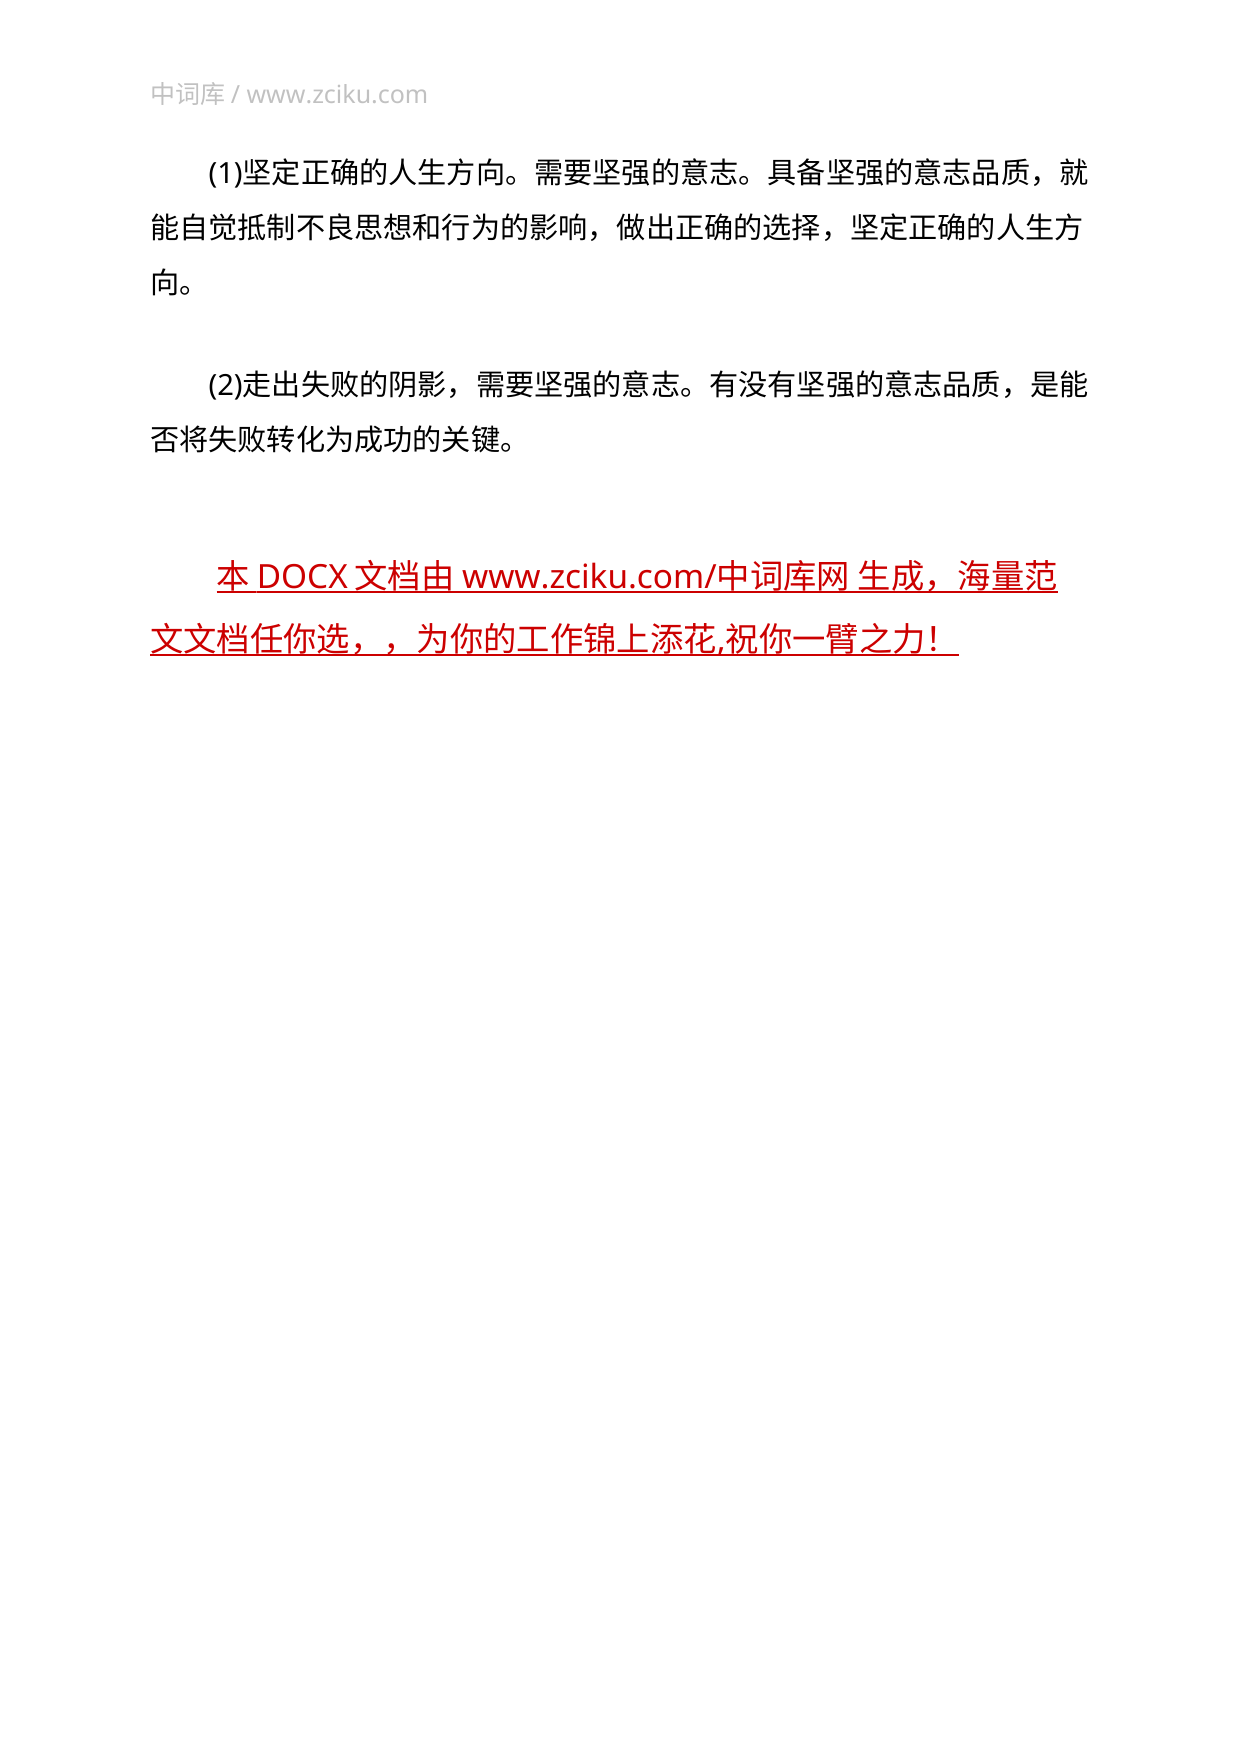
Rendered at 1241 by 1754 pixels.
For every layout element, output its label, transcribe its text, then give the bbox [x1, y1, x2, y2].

text 本DOCX文档由 www.zciku.com/中词库网 生成，海量范文文档任你选，，为你的工作锦上添花,祝你一臂之力！ [150, 550, 1090, 661]
text (1)坚定正确的人生方向。需要坚强的意志。具备坚强的意志品质，就能自觉抵制不良思想和行为的影响，做出正确的选择，坚定正确的人生方向。 [150, 150, 1090, 302]
text (2)走出失败的阴影，需要坚强的意志。有没有坚强的意志品质，是能否将失败转化为成功的关键。 [150, 362, 1090, 459]
